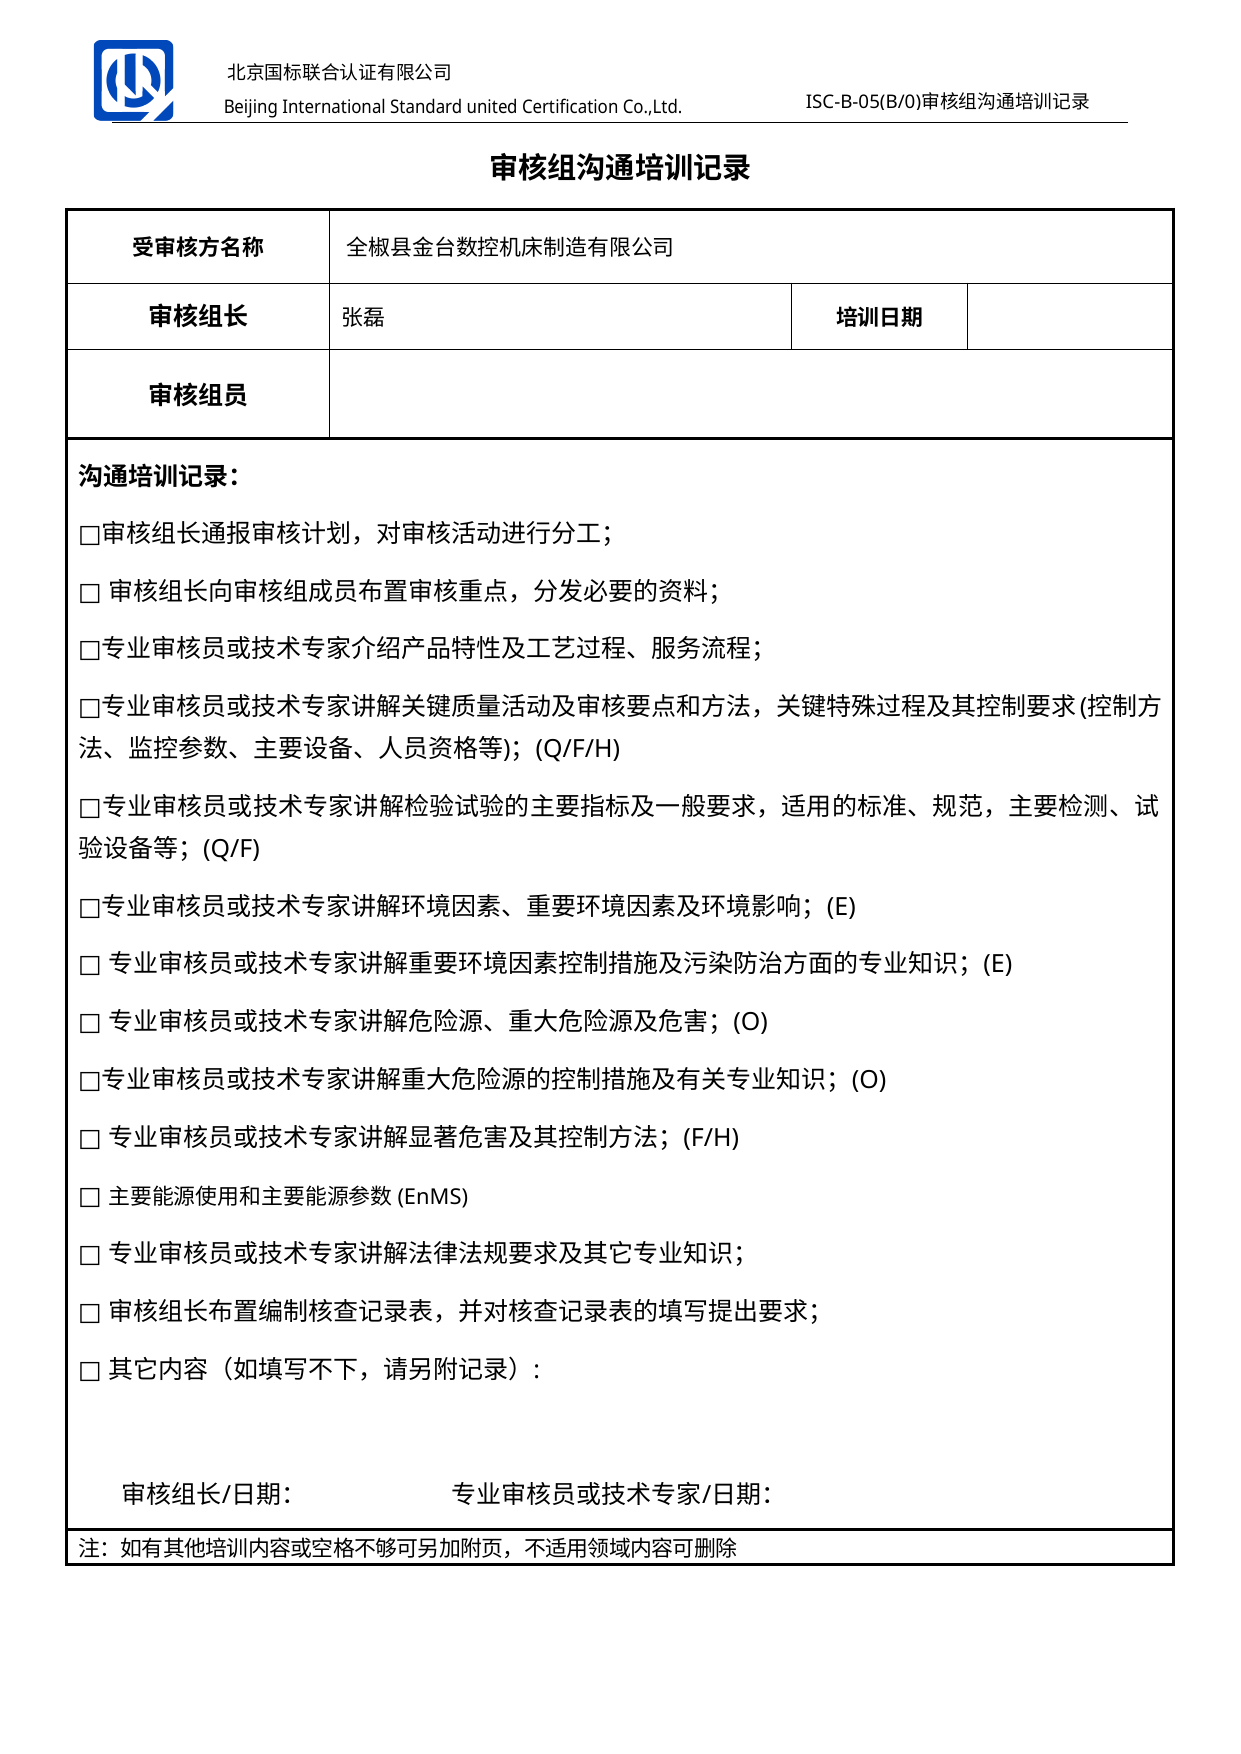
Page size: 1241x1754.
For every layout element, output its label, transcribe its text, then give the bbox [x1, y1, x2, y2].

table_cell [968, 284, 1172, 349]
table_cell 审核组长 [68, 284, 329, 349]
text 审核组沟通培训记录 [112, 144, 1128, 186]
table_cell 沟通培训记录： □审核组长通报审核计划，对审核活动进行分工； □ 审核组长向审核组成员布置审核重点，分发必要的资料； □专业审核员或技术专家介绍产品特性及工艺过程、服务流程； □专业审核员或技术专家讲解关键质量活动及审核要点和方法，关键特殊过程及其控制要求(控制方法、监控参数、主要设备、人员资格等)；(Q/F/H) □专业审核员或技术专家讲解检验试验的主要指标及一般要求，适用的标准、规范，主要检测、试验设备等；(Q/F) □专业审核员或技术专家讲解环境因素、重要环境因素及环境影响；(E) □ 专业审核员或技术专家讲解重要环境因素控制措施及污染防治方面的专业知识；(E) □ 专业审核员或技术专家讲解危险源、重大危险源及危害；(O) □专业审核员或技术专家讲解重大危险源的控制措施及有关专业知识；(O) □ 专业审核员或技术专家讲解显著危害及其控制方法；(F/H) □ 主要能源使用和主要能源参数 (EnMS) □ 专业审核员或技术专家讲解法律法规要求及其它专业知识； □ 审核组长布置编制核查记录表，并对核查记录表的填写提出要求； □ 其它内容（如填写不下，请另附记录）: 审核组长/日期： 专业审核员或技术专家/日期： [68, 440, 1172, 1528]
table_header 受审核方名称 [68, 211, 329, 282]
table_cell 审核组员 [68, 350, 329, 437]
picture [93, 40, 174, 121]
table_cell 张磊 [330, 284, 791, 349]
table_cell [330, 350, 1172, 437]
table_cell 注：如有其他培训内容或空格不够可另加附页，不适用领域内容可删除 [68, 1531, 1172, 1563]
table_header 全椒县金台数控机床制造有限公司 [330, 211, 1172, 282]
table_cell 培训日期 [792, 284, 967, 349]
